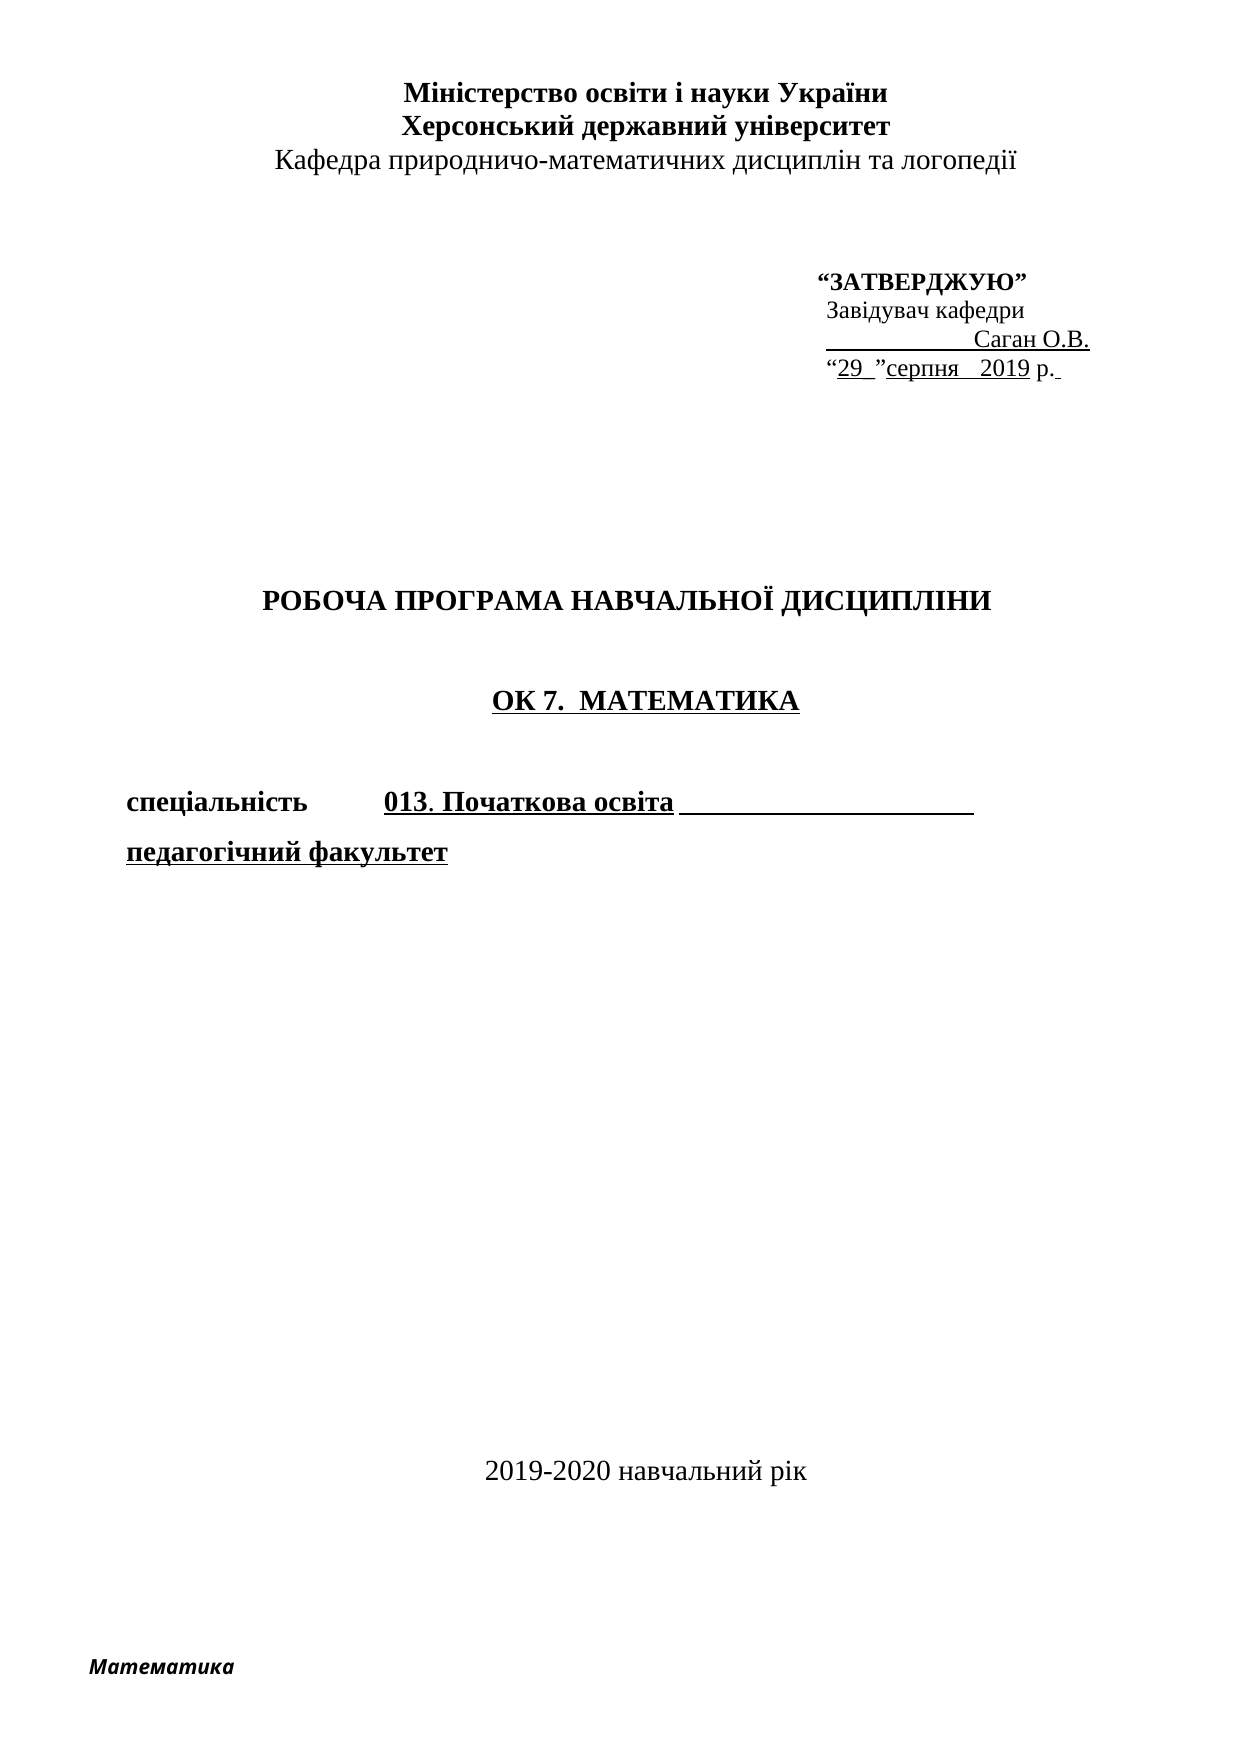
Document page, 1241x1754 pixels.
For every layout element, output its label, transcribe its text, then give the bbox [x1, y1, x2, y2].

text ОК 7. МАТЕМАТИКА [89, 683, 1165, 717]
text Херсонський державний університет [89, 108, 1165, 142]
text спеціальність 013. Початкова освіта [89, 784, 1165, 818]
text “29_”серпня 2019 р. [754, 353, 1165, 382]
text Завідувач кафедри [752, 295, 1165, 324]
text Міністерство освіти і науки України [89, 75, 1165, 108]
text Кафедра природничо-математичних дисциплін та логопедії [89, 142, 1165, 176]
text 2019-2020 навчальний рік [89, 1453, 1165, 1486]
text “ЗАТВЕРДЖУЮ” [641, 267, 1165, 295]
text РОБОЧА ПРОГРАМА НАВЧАЛЬНОЇ ДИСЦИПЛІНИ [89, 583, 1165, 616]
text педагогічний факультет [89, 834, 1165, 868]
text __________ Саган О.В. [768, 324, 1165, 353]
